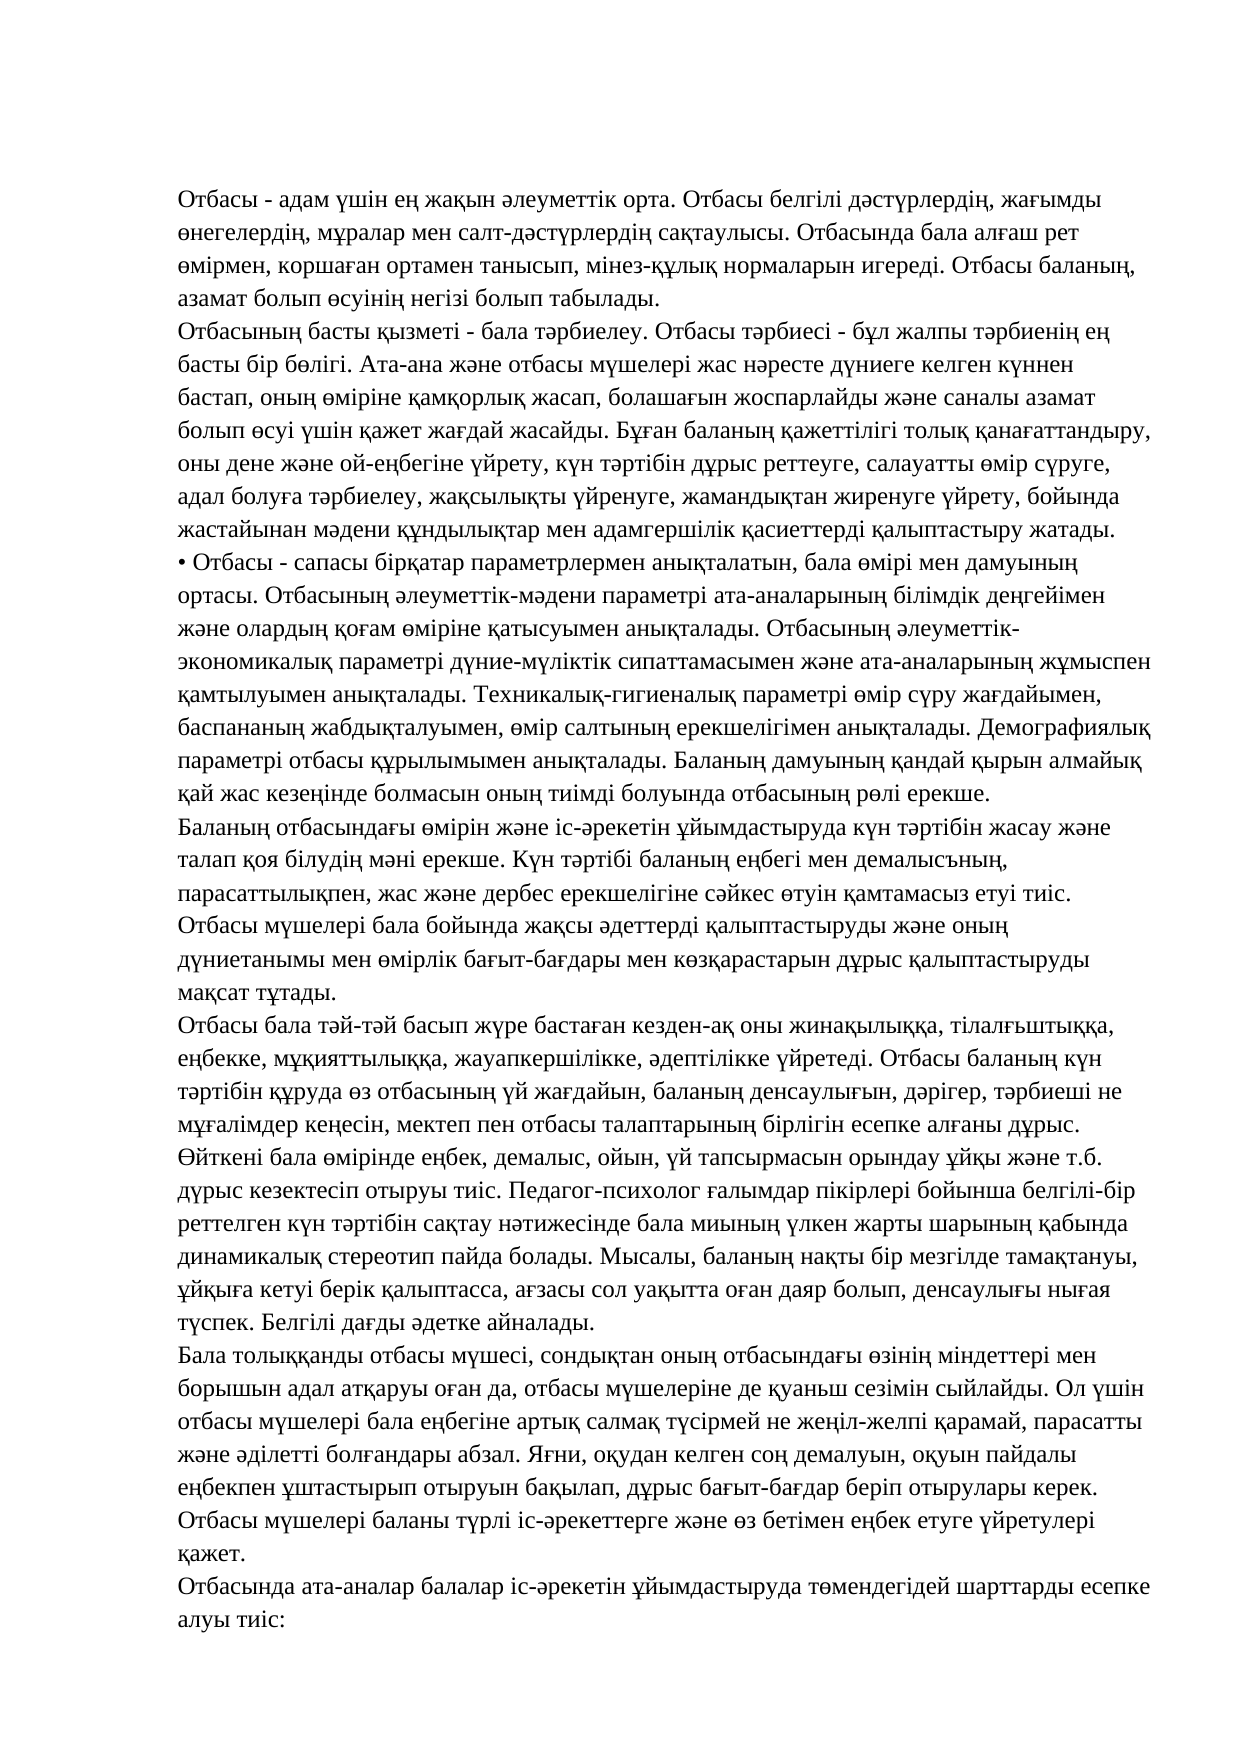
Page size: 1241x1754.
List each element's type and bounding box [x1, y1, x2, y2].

text [177, 118, 1152, 1633]
